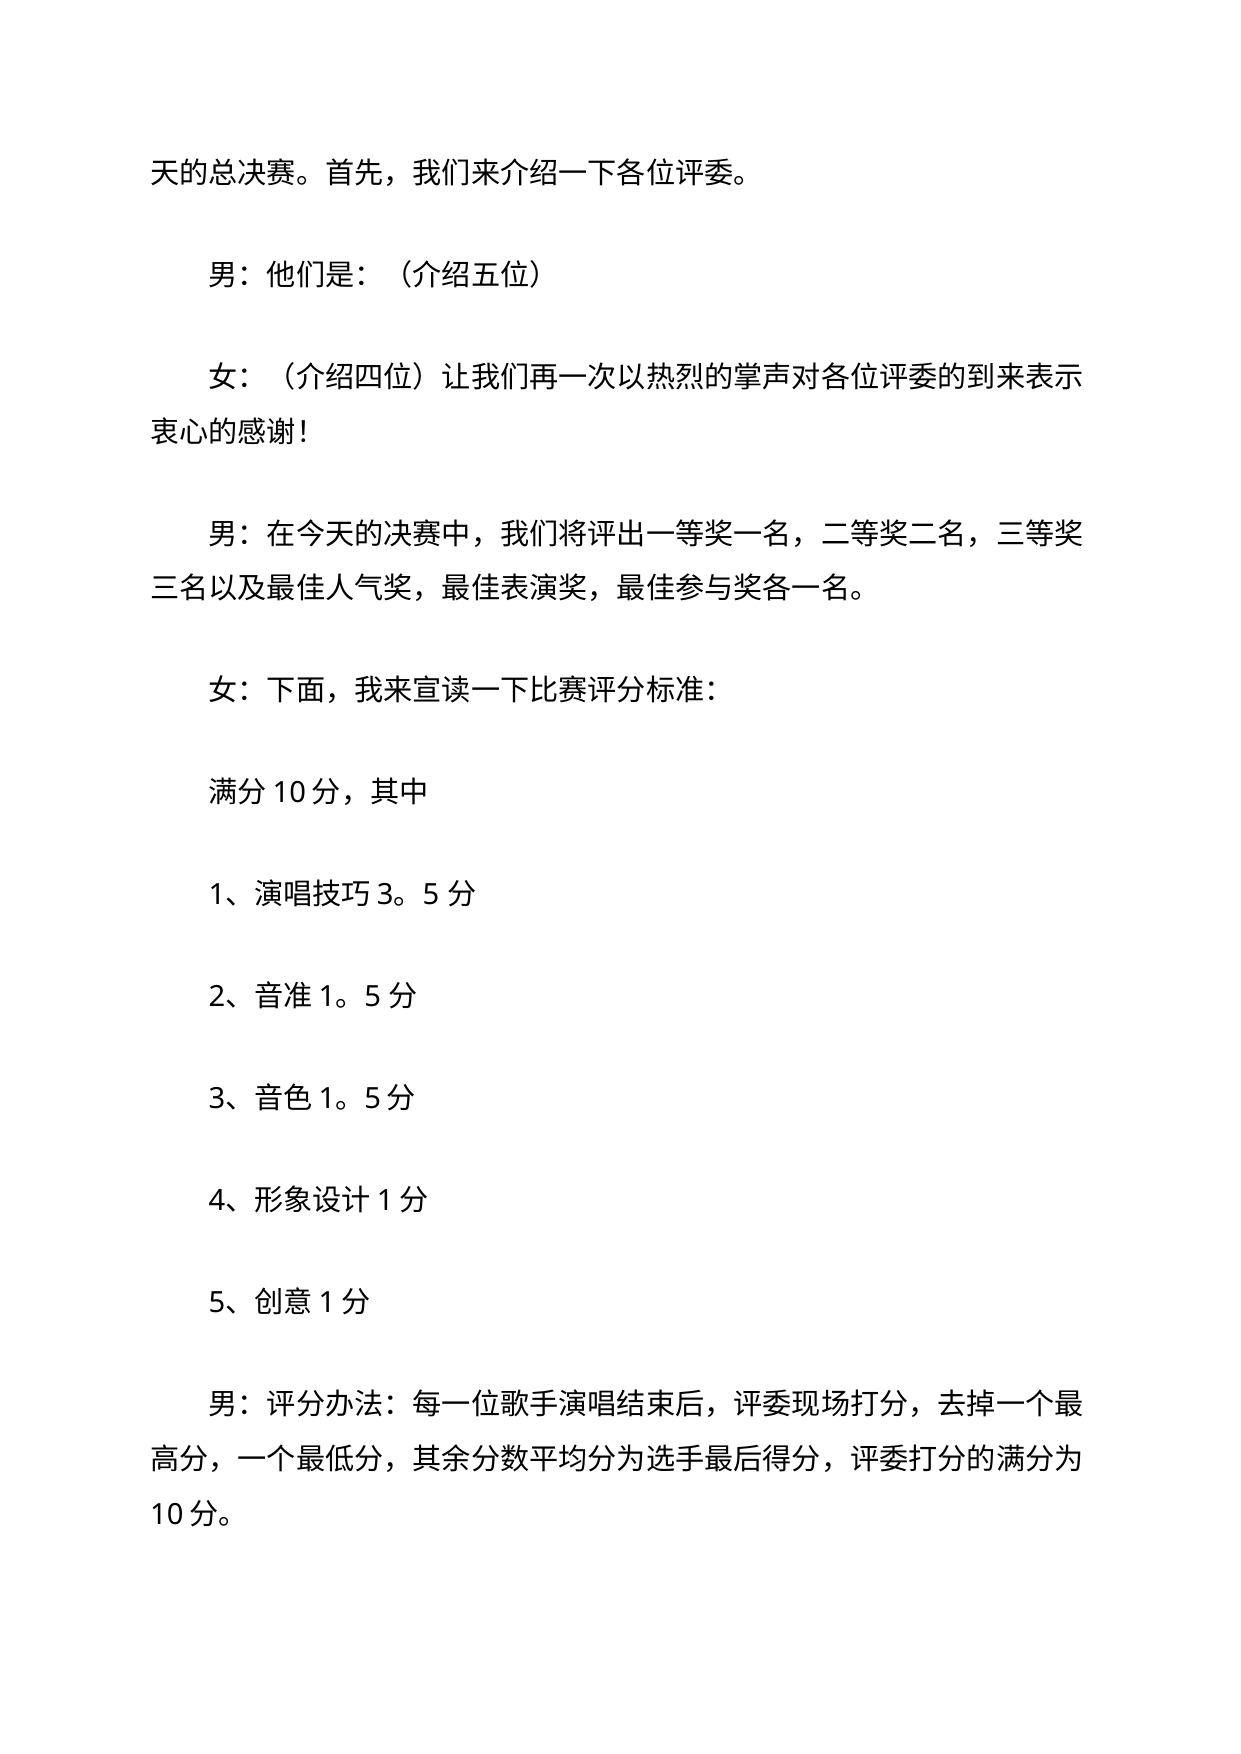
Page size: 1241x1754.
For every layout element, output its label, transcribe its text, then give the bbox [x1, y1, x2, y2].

text 男：在今天的决赛中，我们将评出一等奖一名，二等奖二名，三等奖三名以及最佳人气奖，最佳表演奖，最佳参与奖各一名。 [150, 510, 1090, 607]
text 3、音色1。5分 [150, 1074, 1090, 1117]
text 男：评分办法：每一位歌手演唱结束后，评委现场打分，去掉一个最高分，一个最低分，其余分数平均分为选手最后得分，评委打分的满分为10分。 [150, 1381, 1090, 1533]
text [150, 150, 1090, 192]
text 2、音准1。5 分 [150, 973, 1090, 1015]
text 男：他们是：（介绍五位） [150, 252, 1090, 294]
text 5、创意1分 [150, 1278, 1090, 1321]
text 女：下面，我来宣读一下比赛评分标准： [150, 667, 1090, 709]
text 4、形象设计1分 [150, 1177, 1090, 1219]
text 1、演唱技巧3。5 分 [150, 871, 1090, 913]
text 满分10分，其中 [150, 769, 1090, 811]
text 女：（介绍四位）让我们再一次以热烈的掌声对各位评委的到来表示衷心的感谢！ [150, 353, 1090, 451]
